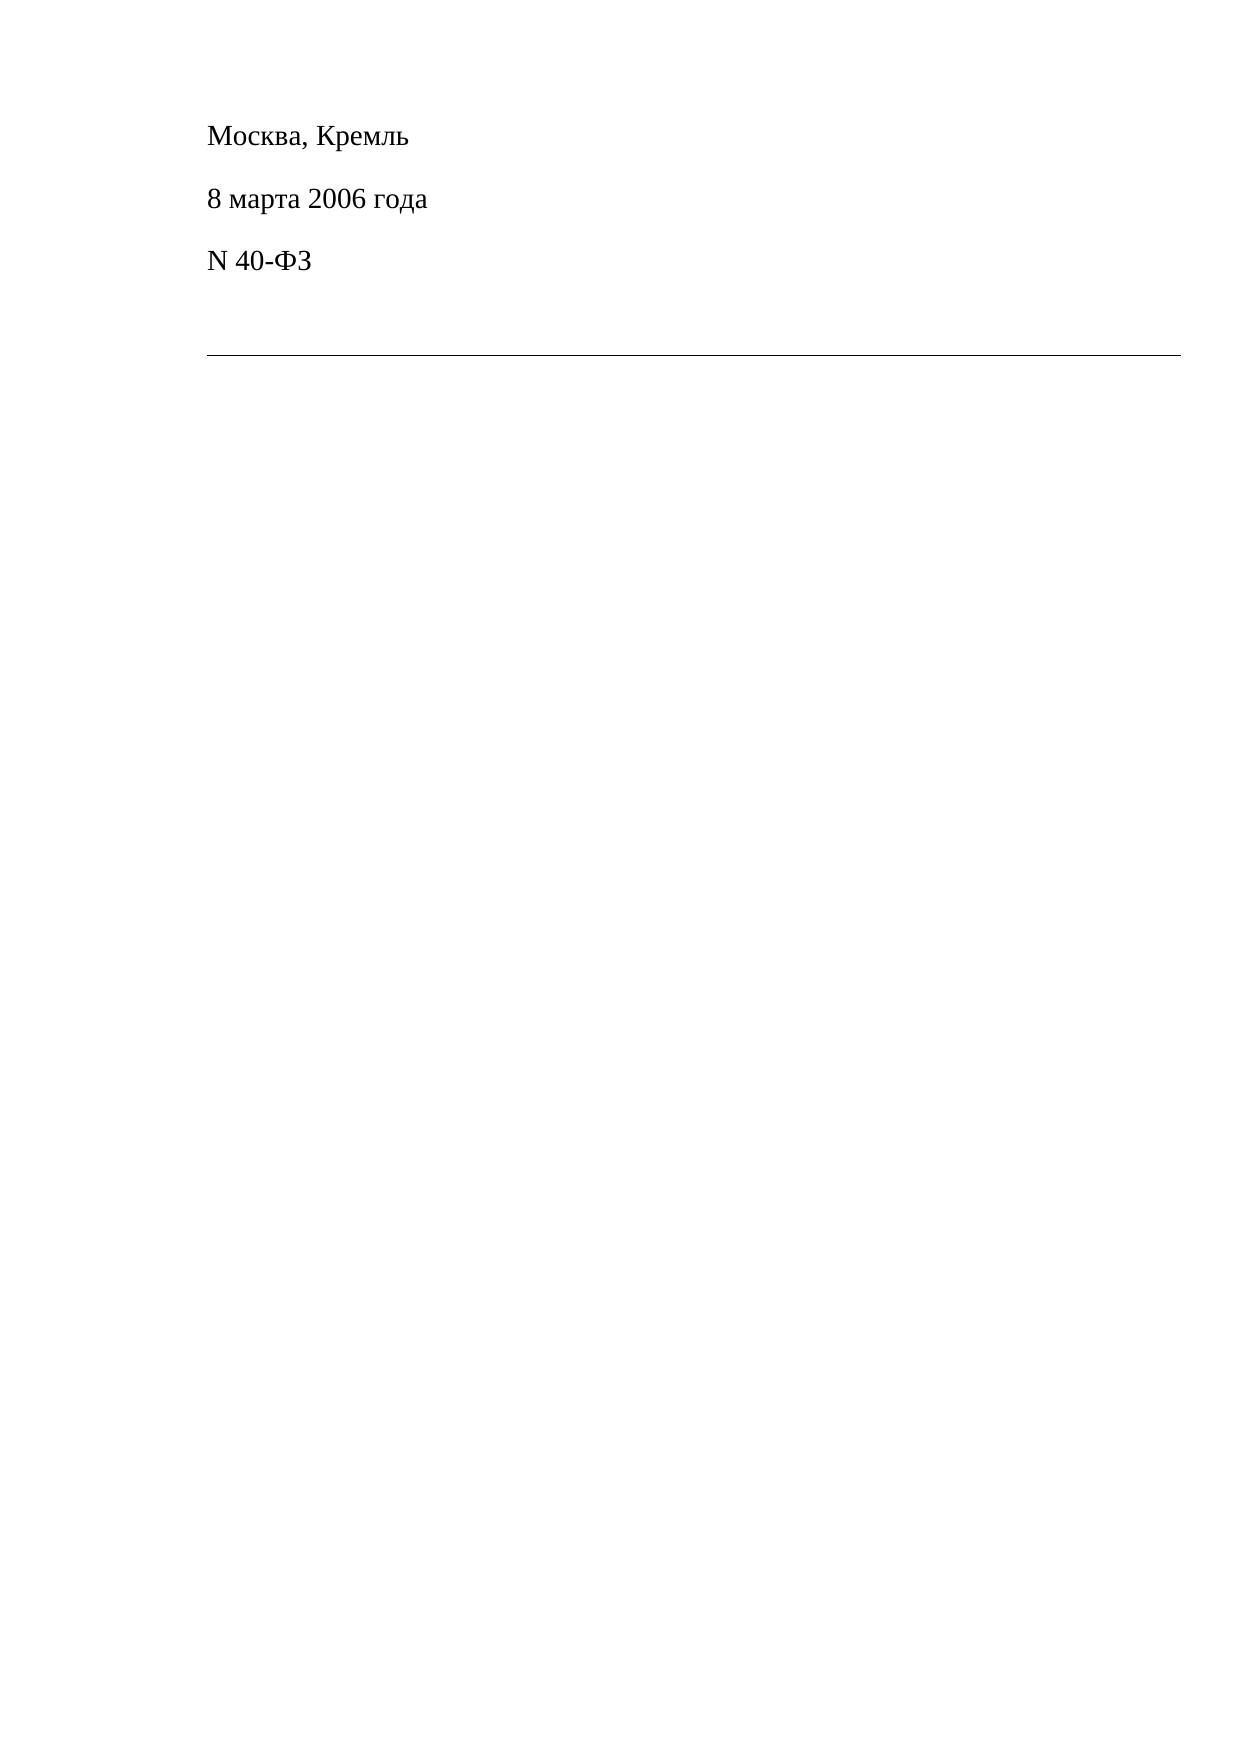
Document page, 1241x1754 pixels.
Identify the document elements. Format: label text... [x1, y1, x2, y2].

text N 40-ФЗ [207, 243, 1181, 277]
text Москва, Кремль [207, 118, 1181, 152]
text 8 марта 2006 года [207, 181, 1181, 214]
